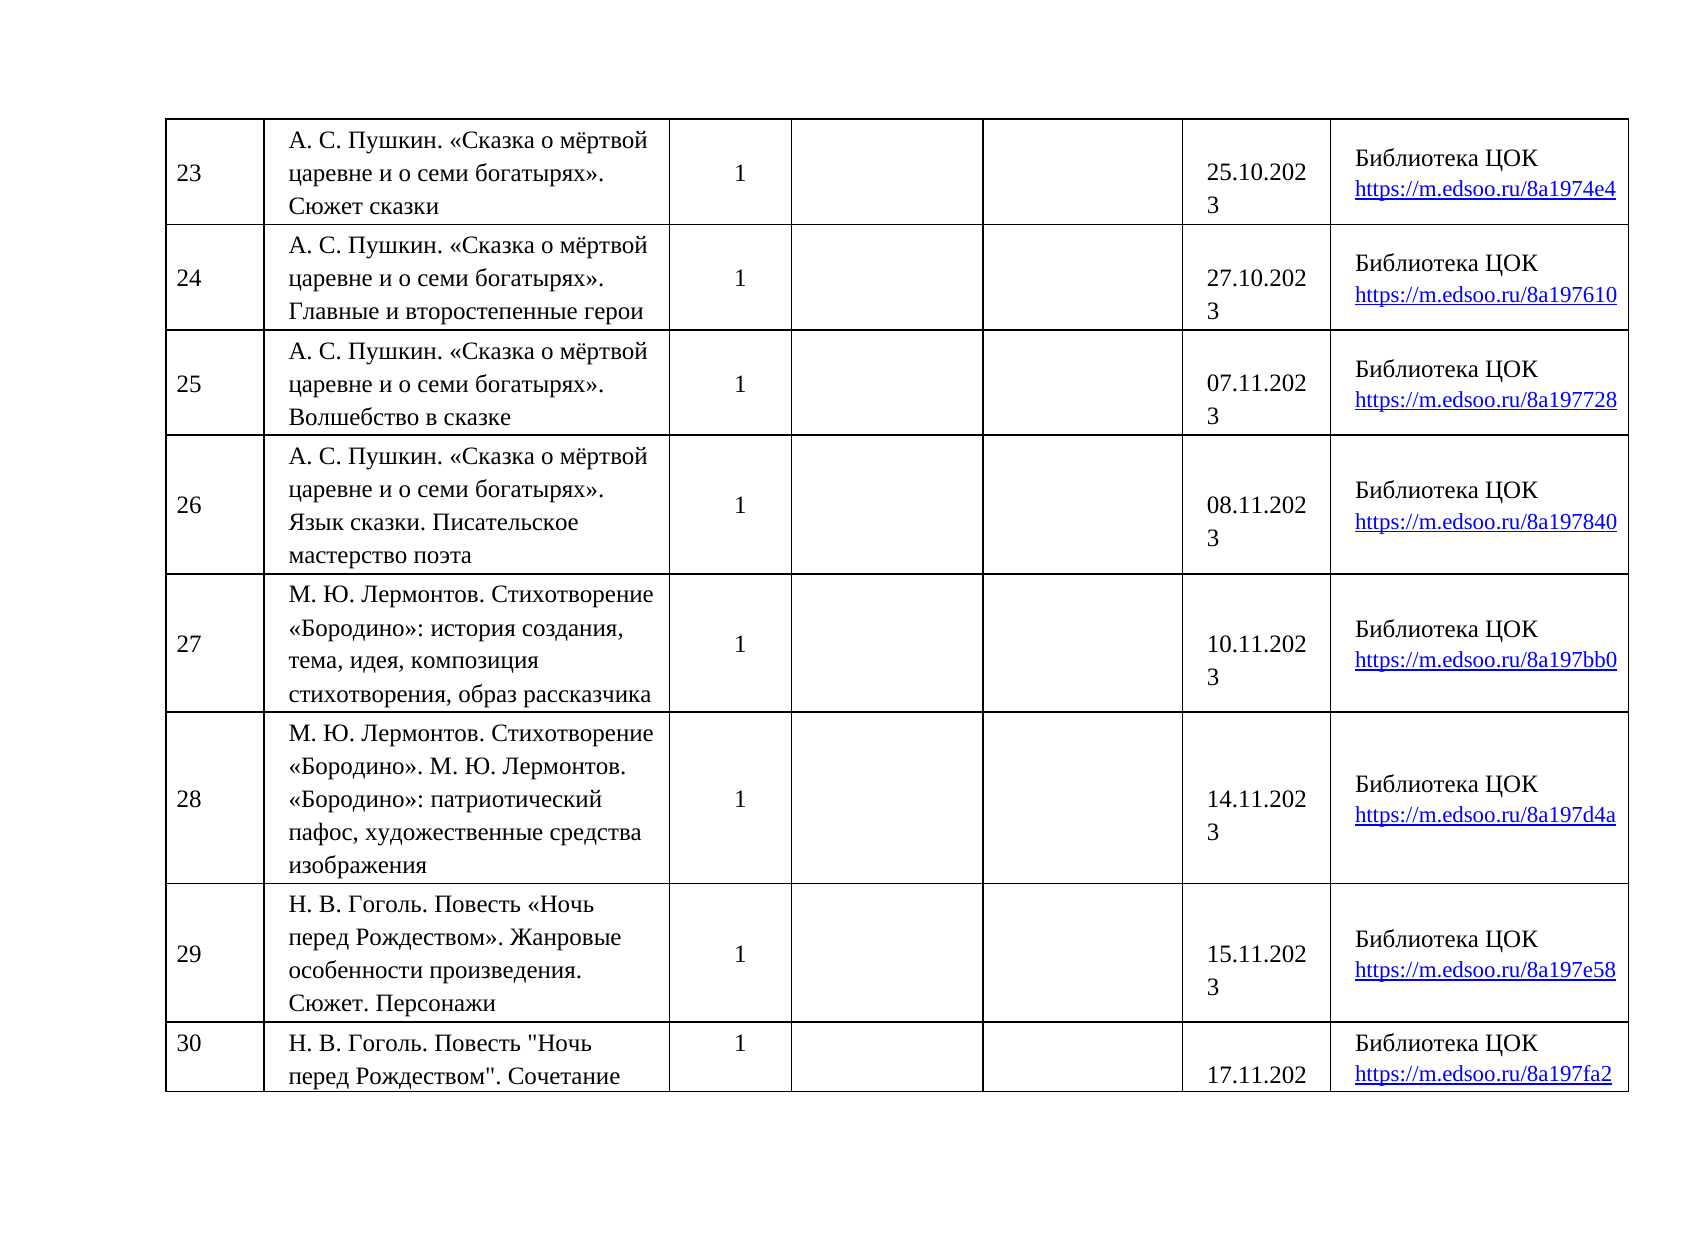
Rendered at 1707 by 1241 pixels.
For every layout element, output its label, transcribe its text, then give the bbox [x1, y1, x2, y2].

table_cell [792, 331, 982, 434]
table_cell 07.11.2023 [1183, 331, 1330, 434]
table_cell 25.10.2023 [1183, 120, 1330, 223]
table_cell 10.11.2023 [1183, 575, 1330, 711]
table_cell А. С. Пушкин. «Сказка о мёртвой царевне и о семи богатырях». Язык сказки. Писательское мастерство поэта [265, 436, 669, 573]
table_cell 1 [670, 713, 791, 883]
table_cell 29 [167, 884, 263, 1021]
table_cell М. Ю. Лермонтов. Стихотворение «Бородино». М. Ю. Лермонтов. «Бородино»: патриотический пафос, художественные средства изображения [265, 713, 669, 883]
table_cell 23 [167, 120, 263, 223]
table_cell 27 [167, 575, 263, 711]
table_cell [984, 884, 1182, 1021]
table_cell А. С. Пушкин. «Сказка о мёртвой царевне и о семи богатырях». Волшебство в сказке [265, 331, 669, 434]
table_cell [984, 713, 1182, 883]
table_cell Библиотека ЦОК https://m.edsoo.ru/8a197d4a [1331, 713, 1628, 883]
table_cell [792, 225, 982, 329]
table_cell 27.10.2023 [1183, 225, 1330, 329]
table_cell 14.11.2023 [1183, 713, 1330, 883]
table_cell [792, 1023, 982, 1091]
table_cell А. С. Пушкин. «Сказка о мёртвой царевне и о семи богатырях». Сюжет сказки [265, 120, 669, 223]
table_cell [984, 436, 1182, 573]
table_cell 25 [167, 331, 263, 434]
table_cell 24 [167, 225, 263, 329]
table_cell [265, 1023, 669, 1091]
table_cell [984, 575, 1182, 711]
table_cell Библиотека ЦОК https://m.edsoo.ru/8a197e58 [1331, 884, 1628, 1021]
table_cell 1 [670, 436, 791, 573]
table_cell [792, 436, 982, 573]
table_cell 1 [670, 575, 791, 711]
table_cell 28 [167, 713, 263, 883]
table_cell Библиотека ЦОК https://m.edsoo.ru/8a197bb0 [1331, 575, 1628, 711]
table_cell [792, 575, 982, 711]
table_cell 1 [670, 225, 791, 329]
table_cell А. С. Пушкин. «Сказка о мёртвой царевне и о семи богатырях». Главные и второстепенные герои [265, 225, 669, 329]
table_cell 1 [670, 331, 791, 434]
table_cell [984, 225, 1182, 329]
table_cell 15.11.2023 [1183, 884, 1330, 1021]
table_cell 26 [167, 436, 263, 573]
table_cell Библиотека ЦОК https://m.edsoo.ru/8a1974e4 [1331, 120, 1628, 223]
table_cell [792, 713, 982, 883]
table_cell [984, 331, 1182, 434]
table_cell М. Ю. Лермонтов. Стихотворение «Бородино»: история создания, тема, идея, композиция стихотворения, образ рассказчика [265, 575, 669, 711]
table_cell 1 [670, 884, 791, 1021]
table_cell Библиотека ЦОК https://m.edsoo.ru/8a197840 [1331, 436, 1628, 573]
table_cell Библиотека ЦОК https://m.edsoo.ru/8a197610 [1331, 225, 1628, 329]
table_cell Библиотека ЦОК https://m.edsoo.ru/8a197728 [1331, 331, 1628, 434]
table_cell [984, 1023, 1182, 1091]
table_cell 30 [167, 1023, 263, 1091]
table_cell 1 [670, 1023, 791, 1091]
table_cell 17.11.2023 [1183, 1023, 1330, 1091]
table_cell 1 [670, 120, 791, 223]
table_cell Н. В. Гоголь. Повесть «Ночь перед Рождеством». Жанровые особенности произведения. Сюжет. Персонажи [265, 884, 669, 1021]
table_cell 08.11.2023 [1183, 436, 1330, 573]
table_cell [1331, 1023, 1628, 1091]
table_cell [984, 120, 1182, 223]
table_cell [792, 884, 982, 1021]
table_cell [792, 120, 982, 223]
